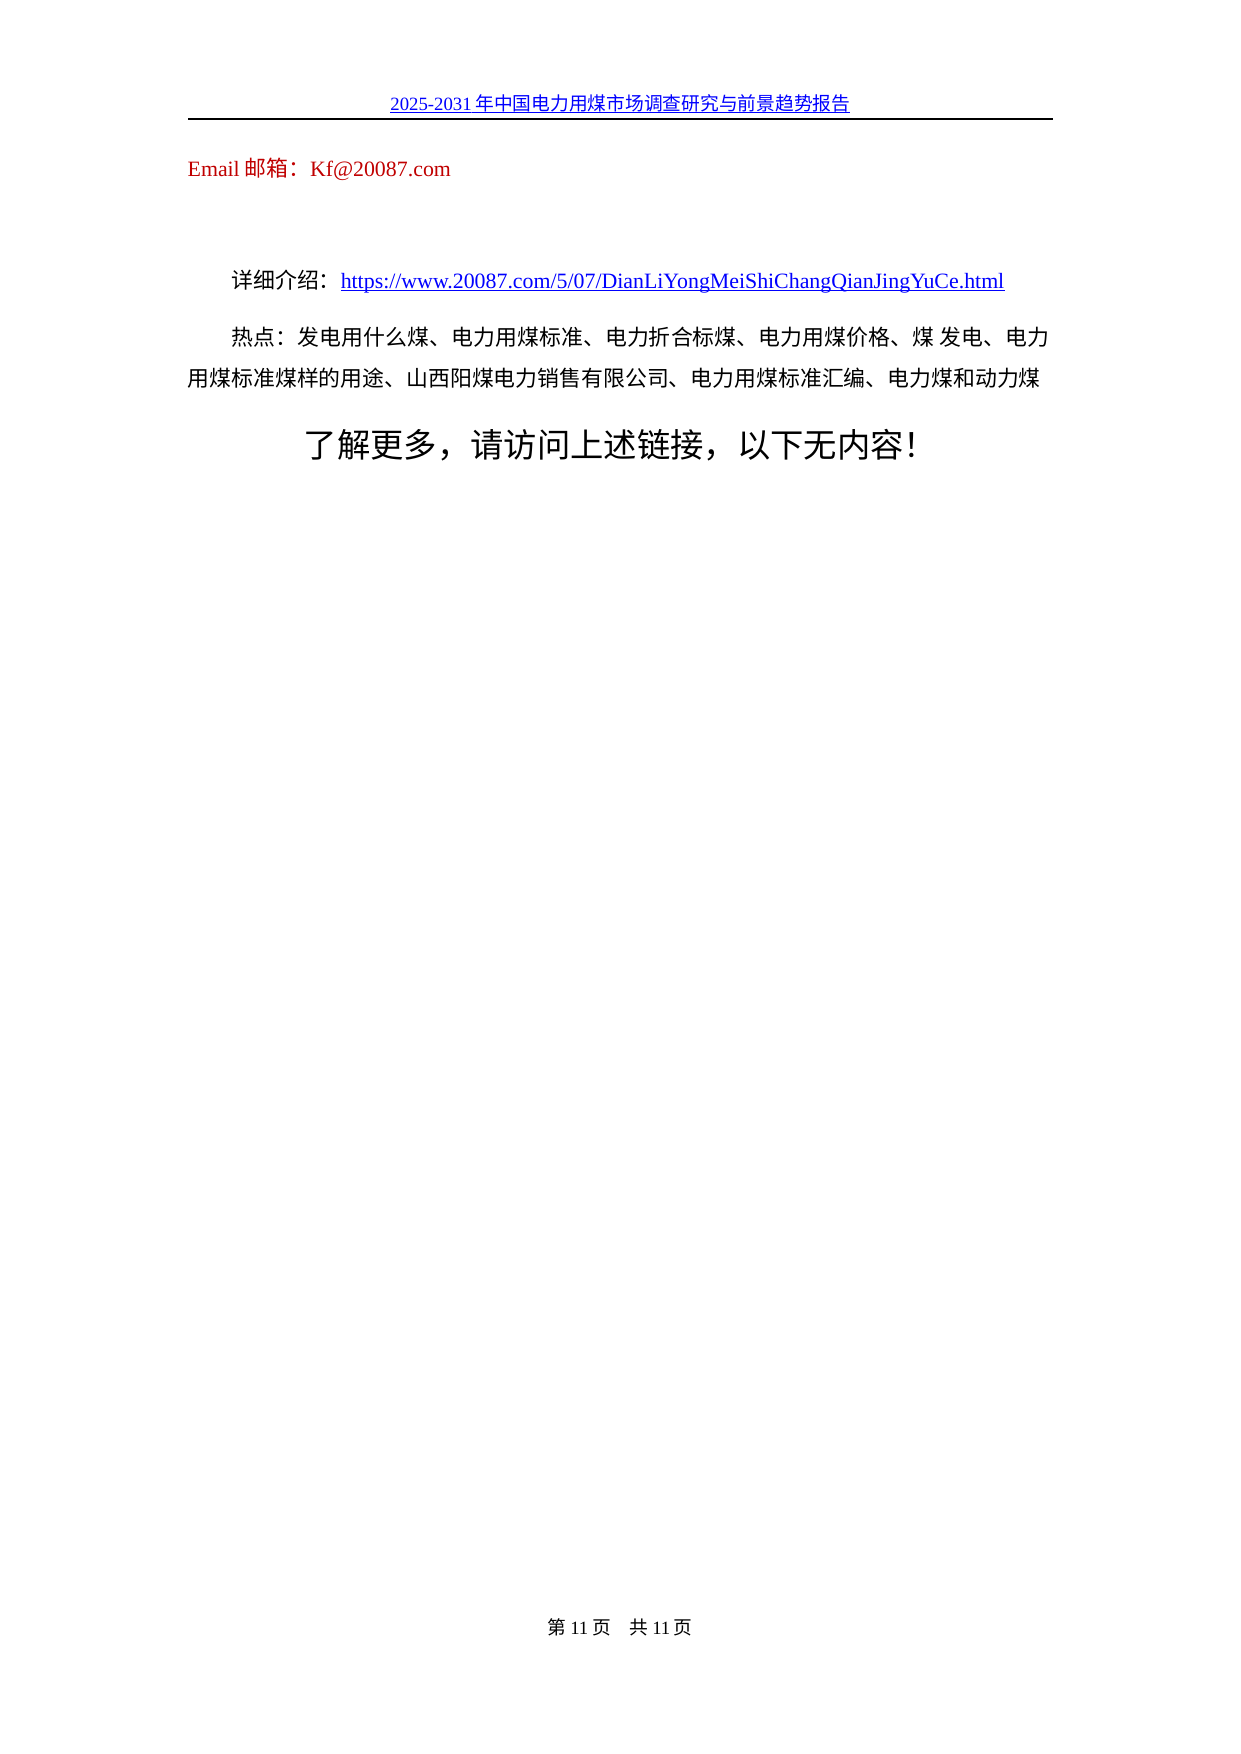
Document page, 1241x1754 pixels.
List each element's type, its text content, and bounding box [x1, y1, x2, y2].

text 详细介绍：https://www.20087.com/5/07/DianLiYongMeiShiChangQianJingYuCe.html [187, 263, 1053, 296]
text 热点：发电用什么煤、电力用煤标准、电力折合标煤、电力用煤价格、煤 发电、电力用煤标准煤样的用途、山西阳煤电力销售有限公司、电力用煤标准汇编、电力煤和动力煤 [187, 320, 1053, 393]
text Email邮箱：Kf@20087.com [187, 150, 1053, 183]
title 了解更多，请访问上述链接，以下无内容！ [187, 411, 1053, 476]
